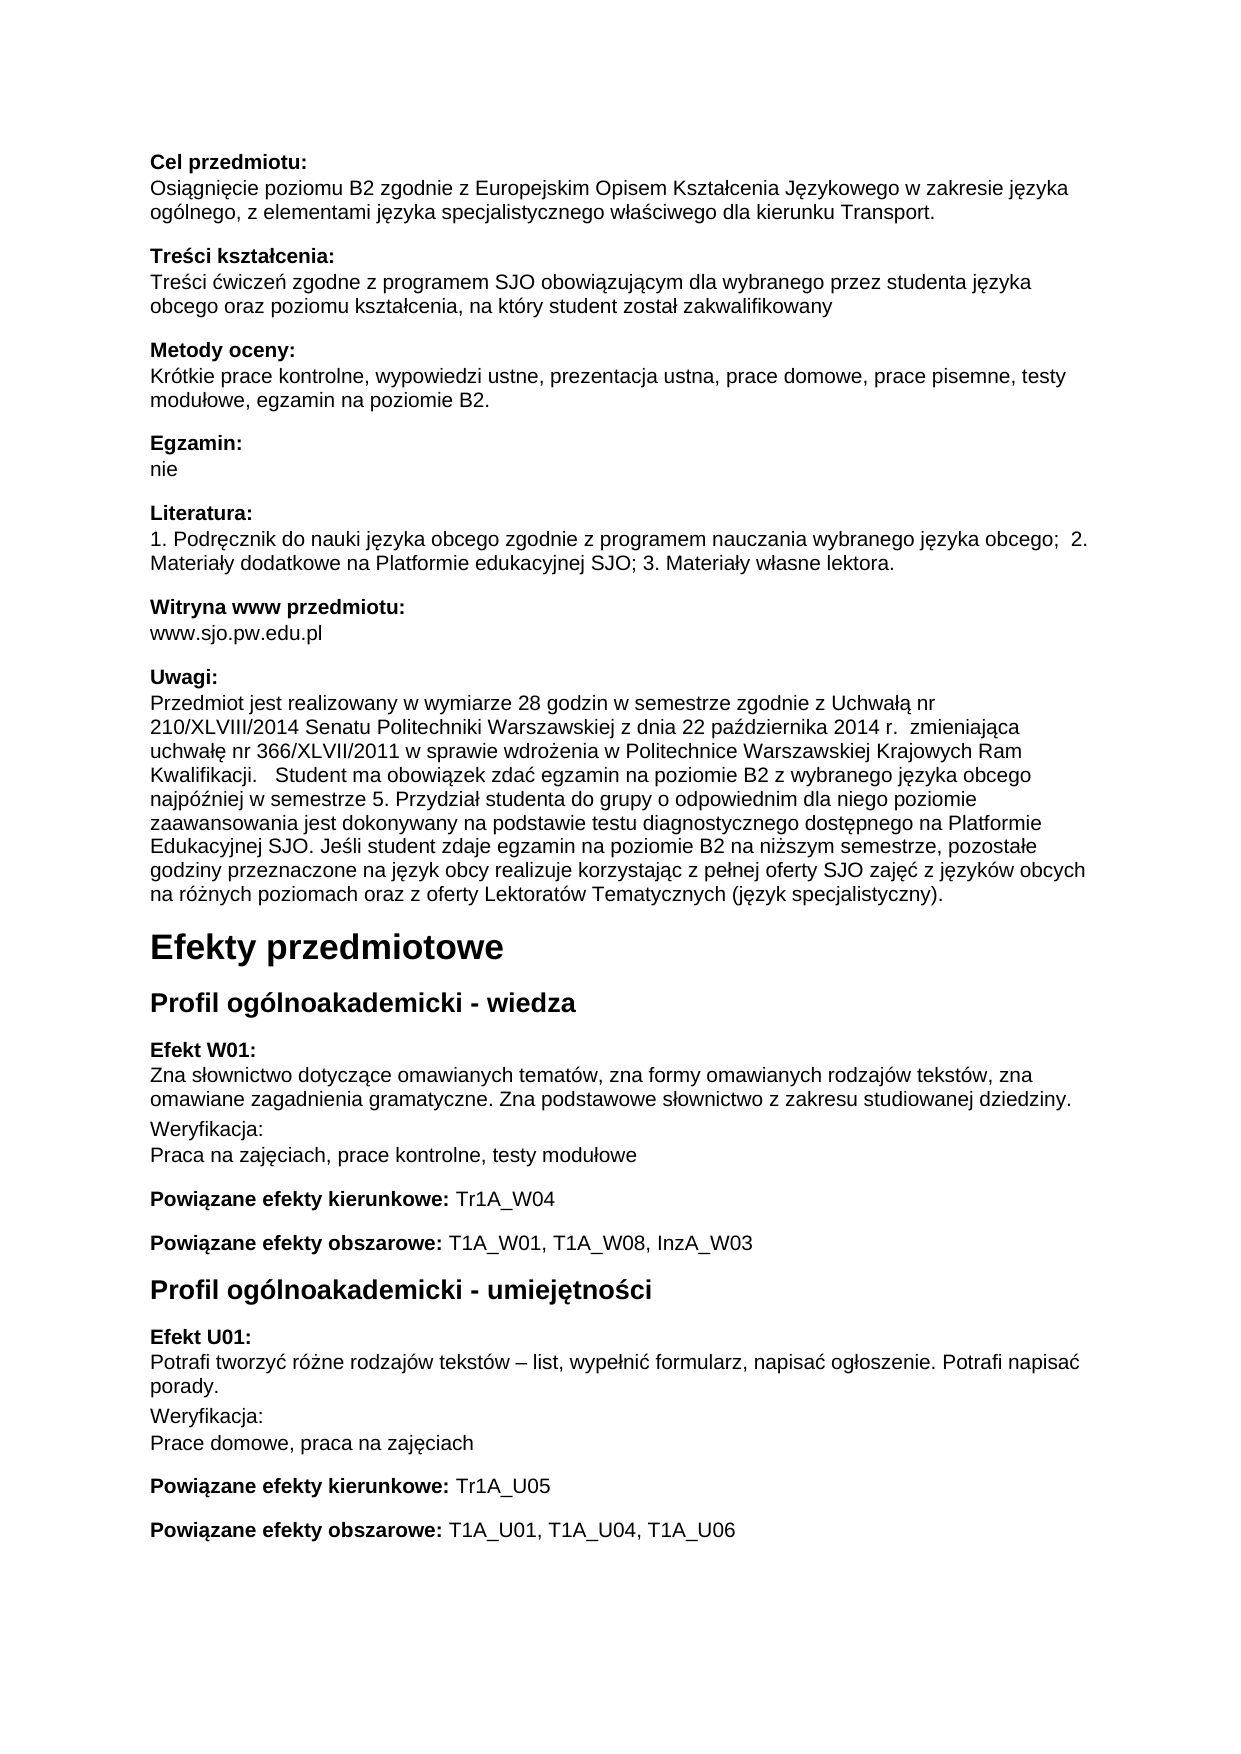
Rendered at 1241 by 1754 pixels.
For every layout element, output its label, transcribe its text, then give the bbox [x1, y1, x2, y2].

text Metody oceny: [150, 337, 1090, 361]
text Powiązane efekty obszarowe: T1A_U01, T1A_U04, T1A_U06 [150, 1518, 1090, 1542]
text Zna słownictwo dotyczące omawianych tematów, zna formy omawianych rodzajów tekstów, zna omawiane zagadnienia gramatyczne. Zna podstawowe słownictwo z zakresu studiowanej dziedziny. [150, 1063, 1090, 1111]
subtitle Profil ogólnoakademicki - umiejętności [150, 1274, 1090, 1305]
text Cel przedmiotu: [150, 150, 1090, 174]
text Efekt U01: [150, 1325, 1090, 1349]
text Uwagi: [150, 664, 1090, 688]
text Praca na zajęciach, prace kontrolne, testy modułowe [150, 1143, 1090, 1167]
text Weryfikacja: [150, 1404, 1090, 1428]
text Powiązane efekty obszarowe: T1A_W01, T1A_W08, InzA_W03 [150, 1230, 1090, 1254]
text Potrafi tworzyć różne rodzajów tekstów – list, wypełnić formularz, napisać ogłoszenie. Potrafi napisać porady. [150, 1350, 1090, 1398]
text nie [150, 457, 1090, 481]
text Powiązane efekty kierunkowe: Tr1A_W04 [150, 1187, 1090, 1211]
subtitle Profil ogólnoakademicki - wiedza [150, 987, 1090, 1018]
text Krótkie prace kontrolne, wypowiedzi ustne, prezentacja ustna, prace domowe, prace pisemne, testy modułowe, egzamin na poziomie B2. [150, 363, 1090, 411]
text Przedmiot jest realizowany w wymiarze 28 godzin w semestrze zgodnie z Uchwałą nr 210/XLVIII/2014 Senatu Politechniki Warszawskiej z dnia 22 października 2014 r. zmieniająca uchwałę nr 366/XLVII/2011 w sprawie wdrożenia w Politechnice Warszawskiej Krajowych Ram Kwalifikacji. Student ma obowiązek zdać egzamin na poziomie B2 z wybranego języka obcego najpóźniej w semestrze 5. Przydział studenta do grupy o odpowiednim dla niego poziomie zaawansowania jest dokonywany na podstawie testu diagnostycznego dostępnego na Platformie Edukacyjnej SJO. Jeśli student zdaje egzamin na poziomie B2 na niższym semestrze, pozostałe godziny przeznaczone na język obcy realizuje korzystając z pełnej oferty SJO zajęć z języków obcych na różnych poziomach oraz z oferty Lektoratów Tematycznych (język specjalistyczny). [150, 691, 1090, 906]
text Witryna www przedmiotu: [150, 595, 1090, 619]
text Efekt W01: [150, 1038, 1090, 1062]
text Egzamin: [150, 431, 1090, 455]
text Literatura: [150, 501, 1090, 525]
text 1. Podręcznik do nauki języka obcego zgodnie z programem nauczania wybranego języka obcego; 2. Materiały dodatkowe na Platformie edukacyjnej SJO; 3. Materiały własne lektora. [150, 527, 1090, 575]
text Powiązane efekty kierunkowe: Tr1A_U05 [150, 1474, 1090, 1498]
text Treści kształcenia: [150, 244, 1090, 268]
text Weryfikacja: [150, 1117, 1090, 1141]
text Prace domowe, praca na zajęciach [150, 1430, 1090, 1454]
text Treści ćwiczeń zgodne z programem SJO obowiązującym dla wybranego przez studenta języka obcego oraz poziomu kształcenia, na który student został zakwalifikowany [150, 270, 1090, 318]
text Osiągnięcie poziomu B2 zgodnie z Europejskim Opisem Kształcenia Językowego w zakresie języka ogólnego, z elementami języka specjalistycznego właściwego dla kierunku Transport. [150, 176, 1090, 224]
text www.sjo.pw.edu.pl [150, 621, 1090, 645]
subtitle Efekty przedmiotowe [150, 926, 1090, 967]
